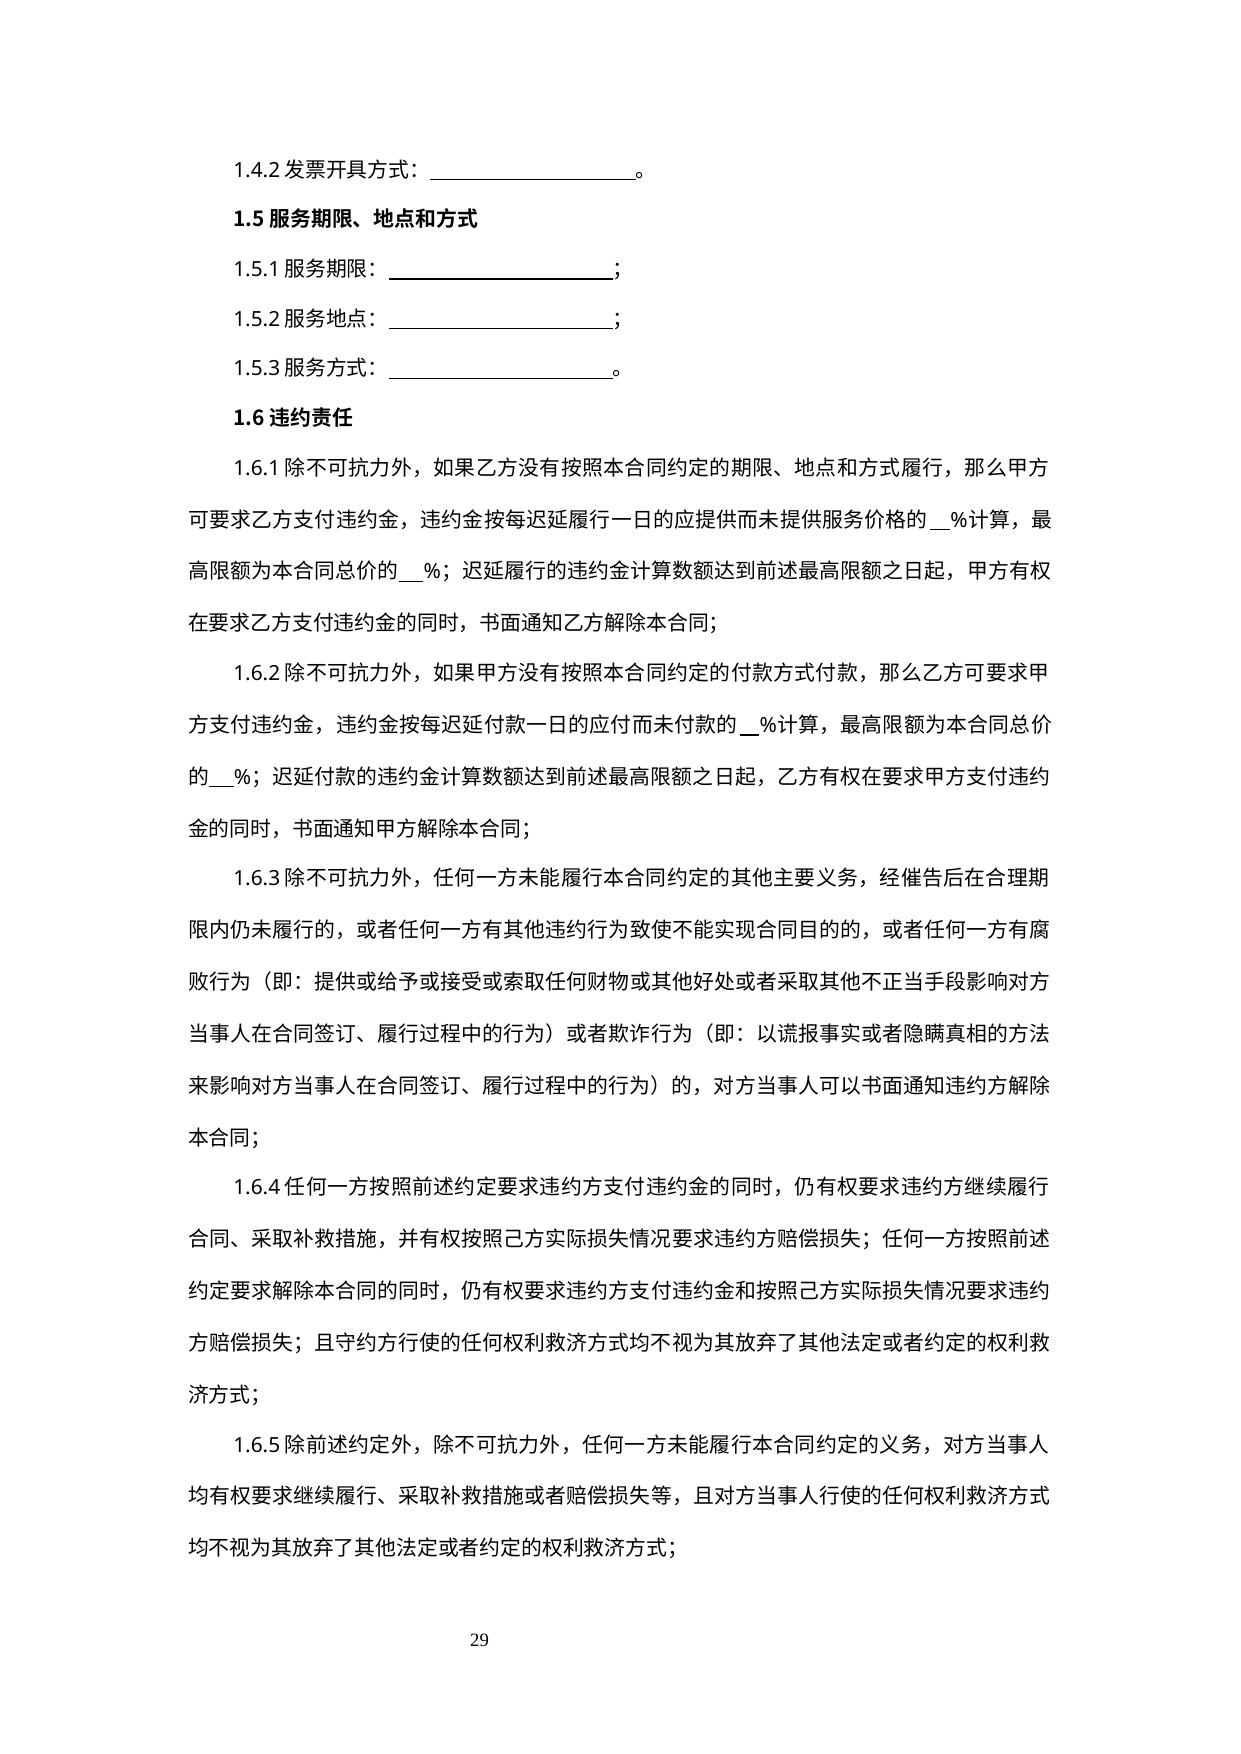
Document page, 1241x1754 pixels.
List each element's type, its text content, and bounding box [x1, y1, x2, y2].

text 1.6 违约责任 [188, 399, 1052, 434]
text 1.4.2发票开具方式： 。 [188, 151, 1052, 185]
text 1.5.1服务期限： ； [188, 250, 1052, 285]
text 1.5 服务期限、地点和方式 [188, 200, 1052, 235]
text 1.6.5除前述约定外，除不可抗力外，任何一方未能履行本合同约定的义务，对方当事人均有权要求继续履行、采取补救措施或者赔偿损失等，且对方当事人行使的任何权利救济方式均不视为其放弃了其他法定或者约定的权利救济方式； [188, 1426, 1052, 1564]
text 1.6.4任何一方按照前述约定要求违约方支付违约金的同时，仍有权要求违约方继续履行合同、采取补救措施，并有权按照己方实际损失情况要求违约方赔偿损失；任何一方按照前述约定要求解除本合同的同时，仍有权要求违约方支付违约金和按照己方实际损失情况要求违约方赔偿损失；且守约方行使的任何权利救济方式均不视为其放弃了其他法定或者约定的权利救济方式； [188, 1168, 1052, 1411]
text 1.6.2除不可抗力外，如果甲方没有按照本合同约定的付款方式付款，那么乙方可要求甲方支付违约金，违约金按每迟延付款一日的应付而未付款的 %计算，最高限额为本合同总价的 %；迟延付款的违约金计算数额达到前述最高限额之日起，乙方有权在要求甲方支付违约金的同时，书面通知甲方解除本合同； [188, 654, 1052, 844]
text 1.5.2服务地点： ； [188, 300, 1052, 334]
text 1.5.3服务方式： 。 [188, 349, 1052, 384]
text 1.6.3除不可抗力外，任何一方未能履行本合同约定的其他主要义务，经催告后在合理期限内仍未履行的，或者任何一方有其他违约行为致使不能实现合同目的的，或者任何一方有腐败行为（即：提供或给予或接受或索取任何财物或其他好处或者采取其他不正当手段影响对方当事人在合同签订、履行过程中的行为）或者欺诈行为（即：以谎报事实或者隐瞒真相的方法来影响对方当事人在合同签订、履行过程中的行为）的，对方当事人可以书面通知违约方解除本合同； [188, 859, 1052, 1153]
text 1.6.1除不可抗力外，如果乙方没有按照本合同约定的期限、地点和方式履行，那么甲方可要求乙方支付违约金，违约金按每迟延履行一日的应提供而未提供服务价格的 %计算，最高限额为本合同总价的 %；迟延履行的违约金计算数额达到前述最高限额之日起，甲方有权在要求乙方支付违约金的同时，书面通知乙方解除本合同； [188, 449, 1052, 639]
